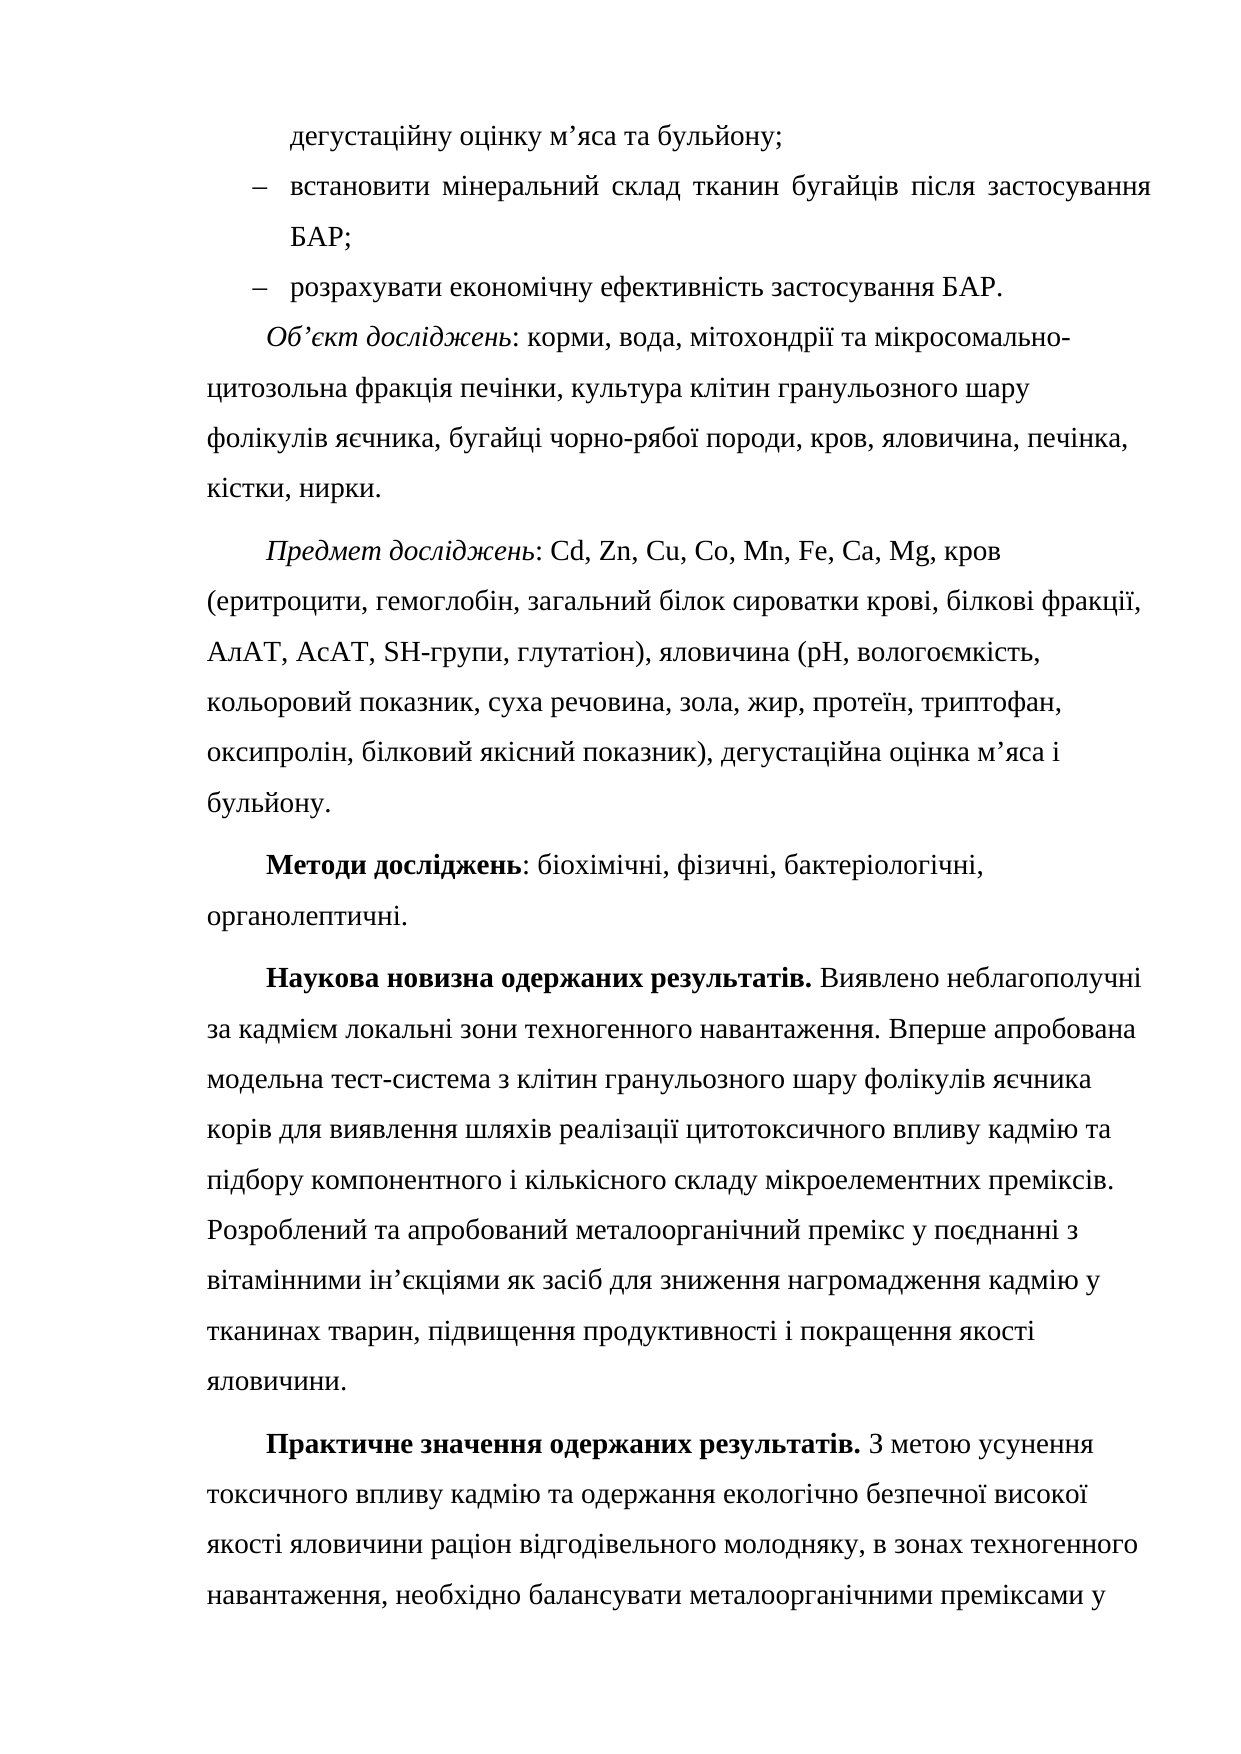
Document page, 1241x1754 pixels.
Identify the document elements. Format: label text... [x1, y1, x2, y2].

list розрахувати економічну ефективність застосування БАР. [252, 269, 1152, 303]
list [252, 118, 1152, 152]
text Наукова новизна одержаних результатів. Виявлено неблагополучні за кадмієм локальні зони техногенного навантаження. Вперше апробована модельна тест-система з клітин гранульозного шару фолікулів яєчника корів для виявлення шляхів реалізації цитотоксичного впливу кадмію та підбору компонентного і кількісного складу мікроелементних преміксів. Розроблений та апробований металоорганічний премікс у поєднанні з вітамінними ін’єкціями як засіб для зниження нагромадження кадмію у тканинах тварин, підвищення продуктивності і покращення якості яловичини. [207, 961, 1152, 1397]
text Предмет досліджень: Cd, Zn, Cu, Co, Mn, Fe, Ca, Mg, кров (еритроцити, гемоглобін, загальний білок сироватки крові, білкові фракції, АлАТ, АсАТ, SH-групи, глутатіон), яловичина (рН, вологоємкість, кольоровий показник, суха речовина, зола, жир, протеїн, триптофан, оксипролін, білковий якісний показник), дегустаційна оцінка м’яса і бульйону. [207, 533, 1152, 818]
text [207, 1426, 1152, 1610]
text Об’єкт досліджень: корми, вода, мітохондрії та мікросомально-цитозольна фракція печінки, культура клітин гранульозного шару фолікулів яєчника, бугайці чорно-рябої породи, кров, яловичина, печінка, кістки, нирки. [207, 319, 1152, 504]
list встановити мінеральний склад тканин бугайців після застосування БАР; [252, 168, 1152, 252]
text Методи досліджень: біохімічні, фізичні, бактеріологічні, органолептичні. [207, 847, 1152, 931]
